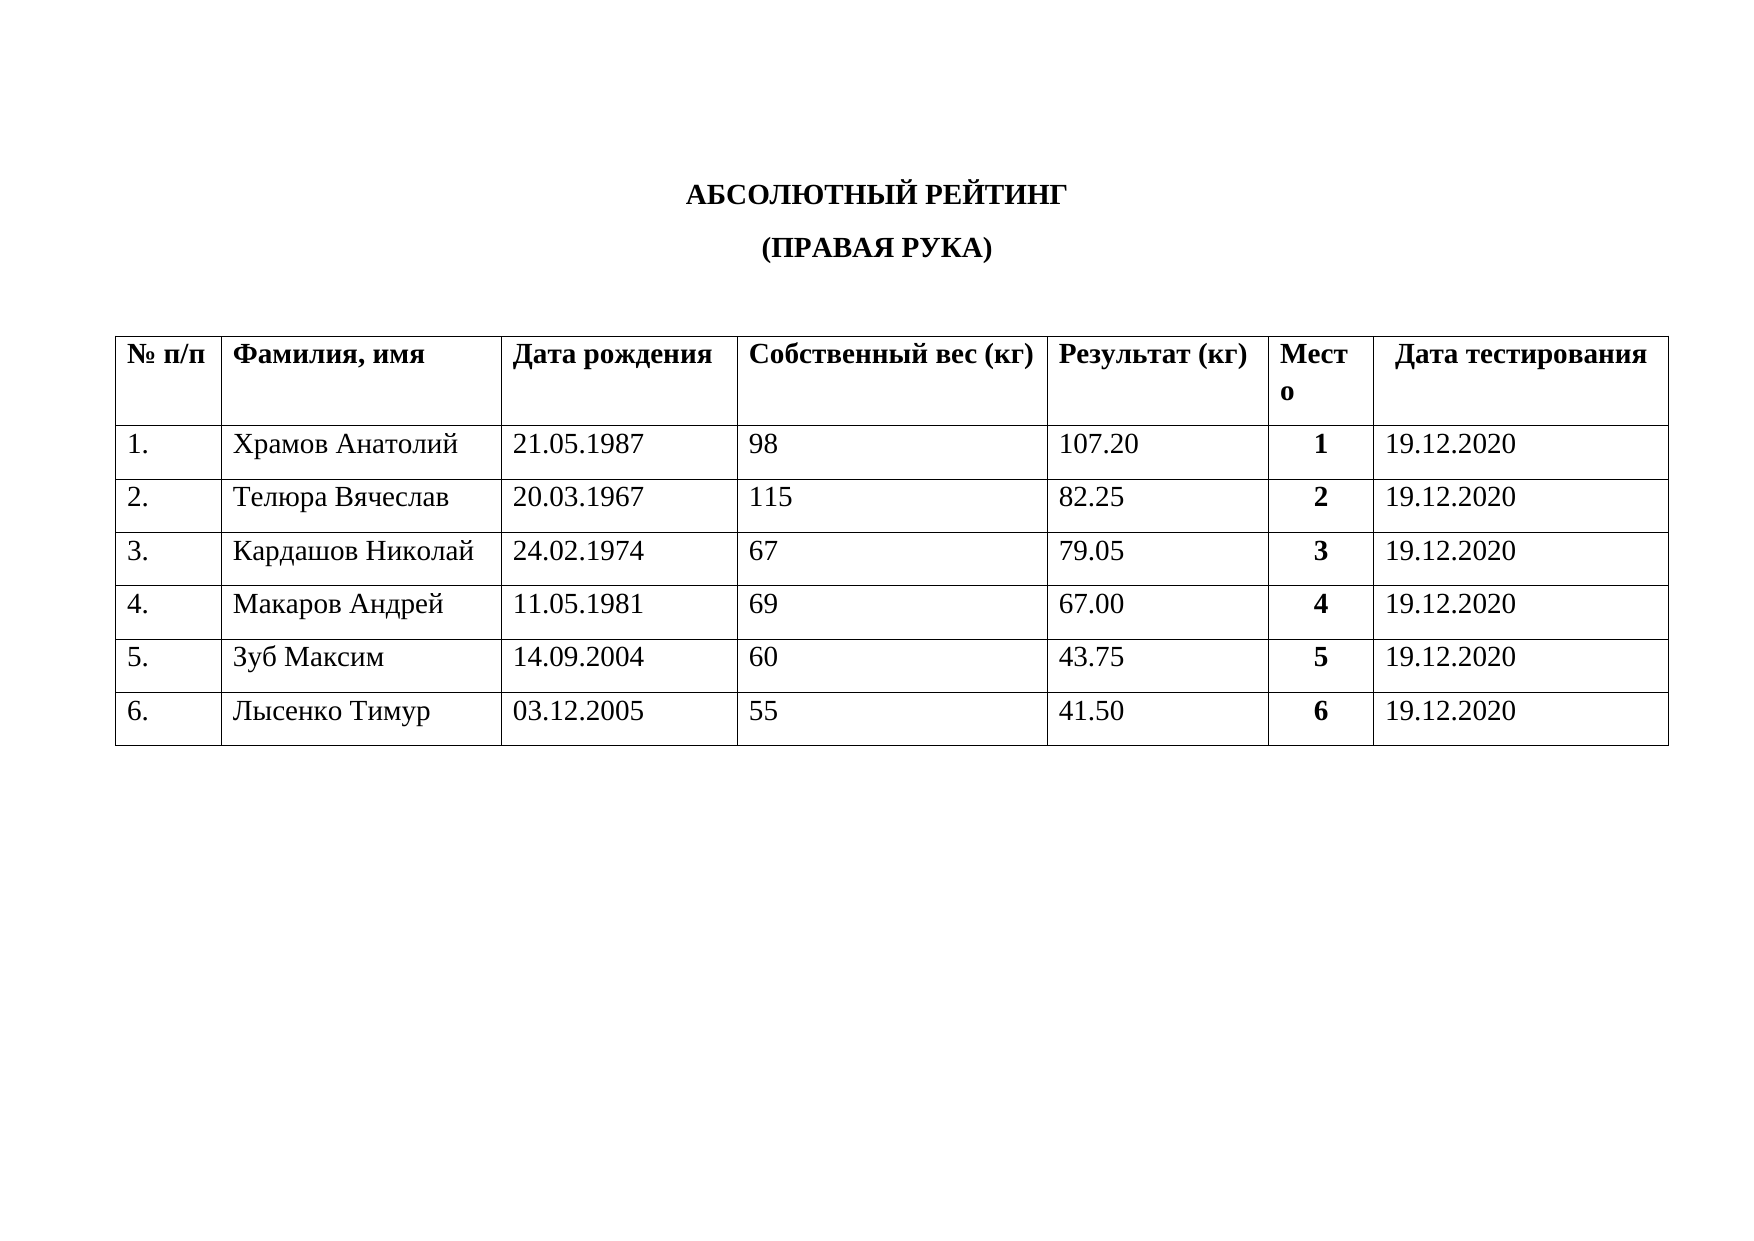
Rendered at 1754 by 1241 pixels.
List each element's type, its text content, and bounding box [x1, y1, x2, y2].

table_cell 60 [738, 640, 1047, 692]
text (ПРАВАЯ РУКА) [118, 230, 1636, 263]
table_cell 41.50 [1048, 693, 1268, 745]
table_cell 115 [738, 480, 1047, 532]
table_cell 69 [738, 586, 1047, 638]
table_cell 2 [1269, 480, 1373, 532]
table_header Дата тестирования [1374, 337, 1668, 425]
table_header Дата рождения [502, 337, 737, 425]
text АБСОЛЮТНЫЙ РЕЙТИНГ [118, 177, 1636, 211]
table_cell 4. [116, 586, 221, 638]
table_cell Храмов Анатолий [222, 426, 501, 478]
table_header Результат (кг) [1048, 337, 1268, 425]
table_cell 67 [738, 533, 1047, 585]
table_cell 98 [738, 426, 1047, 478]
table_cell 6 [1269, 693, 1373, 745]
table_cell 43.75 [1048, 640, 1268, 692]
table_cell 55 [738, 693, 1047, 745]
table_cell 24.02.1974 [502, 533, 737, 585]
table_cell 2. [116, 480, 221, 532]
table_cell 82.25 [1048, 480, 1268, 532]
table_cell Макаров Андрей [222, 586, 501, 638]
table_header № п/п [116, 337, 221, 425]
table_cell Телюра Вячеслав [222, 480, 501, 532]
table_cell 3 [1269, 533, 1373, 585]
table_cell 79.05 [1048, 533, 1268, 585]
table_cell 67.00 [1048, 586, 1268, 638]
table_header Фамилия, имя [222, 337, 501, 425]
table_cell 19.12.2020 [1374, 426, 1668, 478]
table_cell 19.12.2020 [1374, 480, 1668, 532]
table_cell 107.20 [1048, 426, 1268, 478]
table_cell 5. [116, 640, 221, 692]
table_cell 20.03.1967 [502, 480, 737, 532]
table_cell 5 [1269, 640, 1373, 692]
table_cell 19.12.2020 [1374, 640, 1668, 692]
table_cell Зуб Максим [222, 640, 501, 692]
table_cell 14.09.2004 [502, 640, 737, 692]
table_cell 21.05.1987 [502, 426, 737, 478]
table_cell 3. [116, 533, 221, 585]
table_cell 4 [1269, 586, 1373, 638]
table_cell 19.12.2020 [1374, 533, 1668, 585]
table_header Собственный вес (кг) [738, 337, 1047, 425]
table_cell 19.12.2020 [1374, 693, 1668, 745]
table_cell Кардашов Николай [222, 533, 501, 585]
table_cell 1. [116, 426, 221, 478]
table_cell 19.12.2020 [1374, 586, 1668, 638]
table_cell 6. [116, 693, 221, 745]
table_cell Лысенко Тимур [222, 693, 501, 745]
table_cell 03.12.2005 [502, 693, 737, 745]
table_cell 11.05.1981 [502, 586, 737, 638]
table_header Место [1269, 337, 1373, 425]
table_cell 1 [1269, 426, 1373, 478]
